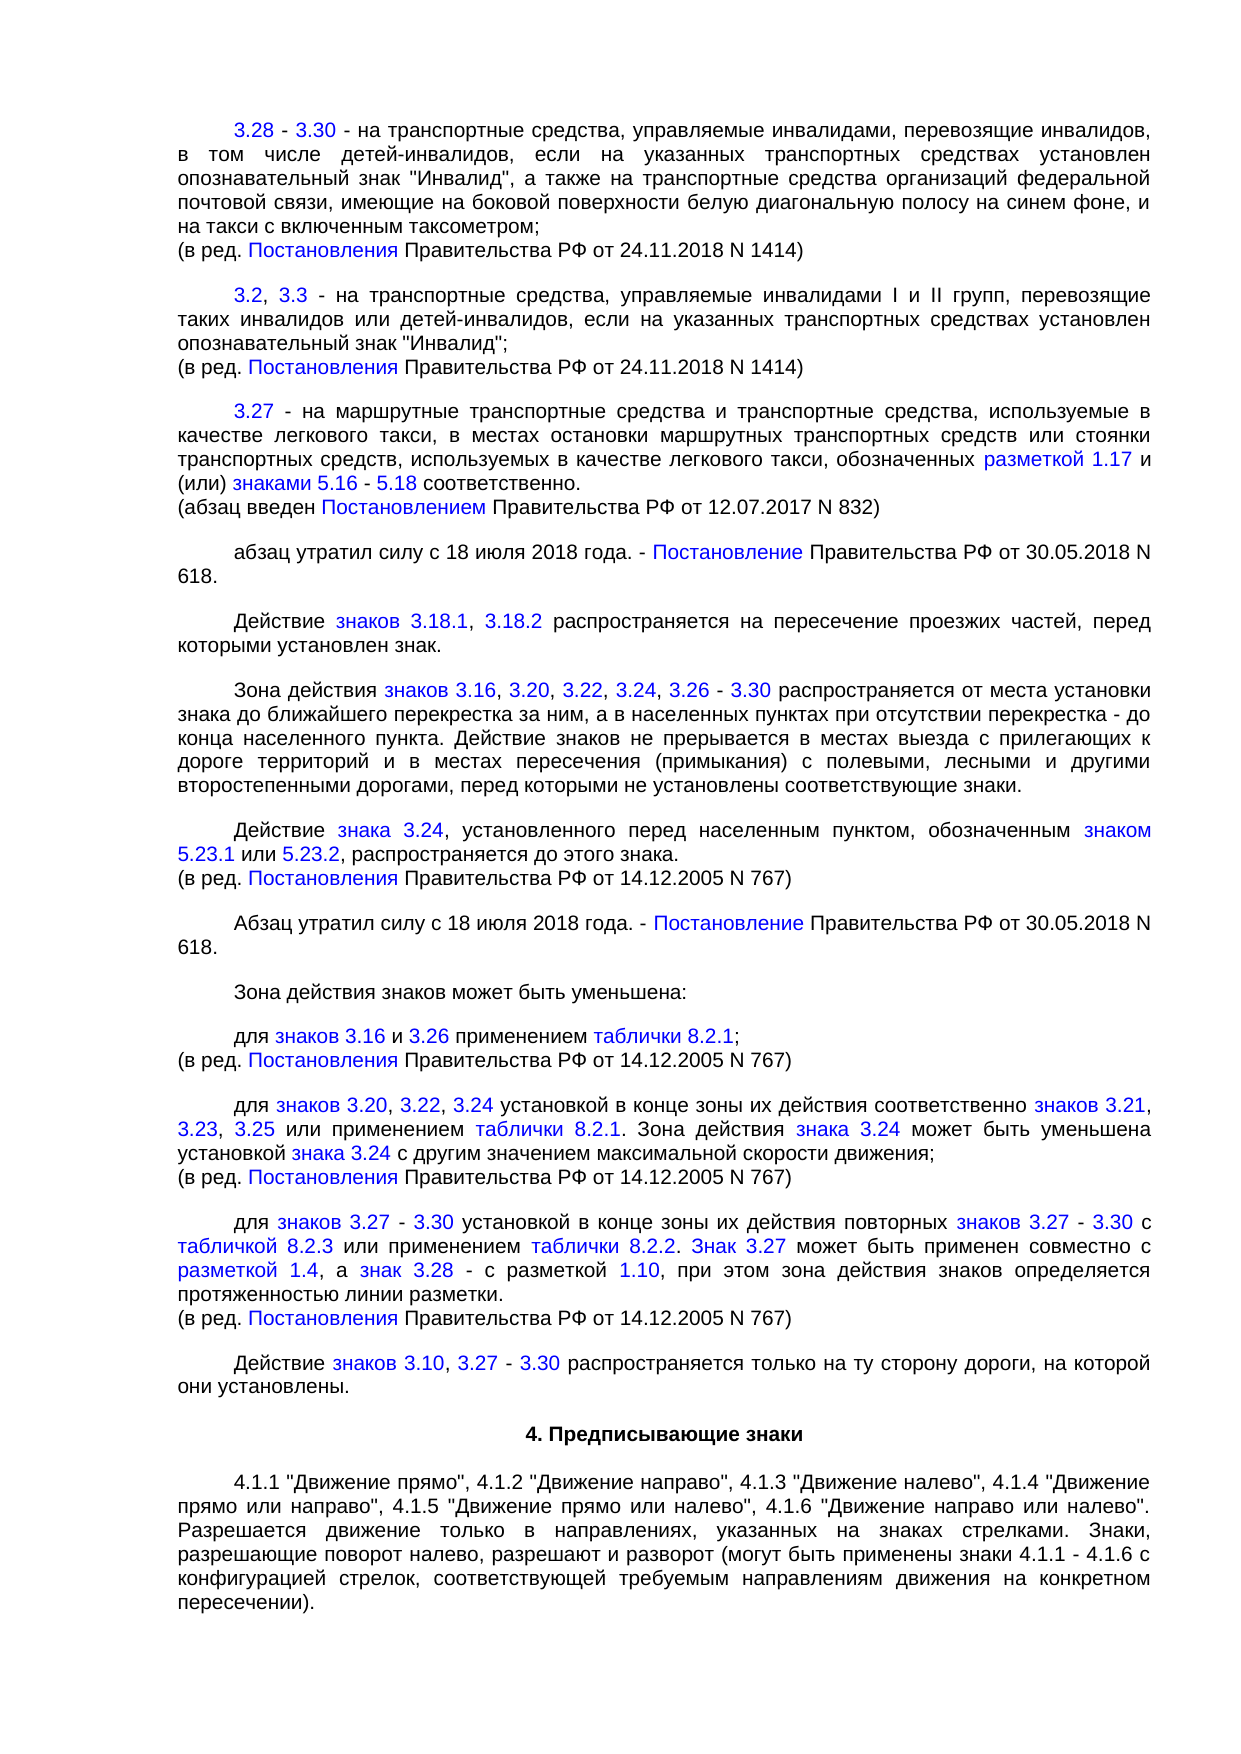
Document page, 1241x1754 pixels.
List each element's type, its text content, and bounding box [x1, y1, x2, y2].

text 3.2, 3.3 - на транспортные средства, управляемые инвалидами I и II групп, перевозящие таких инвалидов или детей-инвалидов, если на указанных транспортных средствах установлен опознавательный знак "Инвалид"; [177, 283, 1152, 354]
text 4.1.1 "Движение прямо", 4.1.2 "Движение направо", 4.1.3 "Движение налево", 4.1.4 "Движение прямо или направо", 4.1.5 "Движение прямо или налево", 4.1.6 "Движение направо или налево". Разрешается движение только в направлениях, указанных на знаках стрелками. Знаки, разрешающие поворот налево, разрешают и разворот (могут быть применены знаки 4.1.1 - 4.1.6 с конфигурацией стрелок, соответствующей требуемым направлениям движения на конкретном пересечении). [177, 1470, 1152, 1614]
text Зона действия знаков 3.16, 3.20, 3.22, 3.24, 3.26 - 3.30 распространяется от места установки знака до ближайшего перекрестка за ним, а в населенных пунктах при отсутствии перекрестка - до конца населенного пункта. Действие знаков не прерывается в местах выезда с прилегающих к дороге территорий и в местах пересечения (примыкания) с полевыми, лесными и другими второстепенными дорогами, перед которыми не установлены соответствующие знаки. [177, 677, 1152, 797]
text для знаков 3.20, 3.22, 3.24 установкой в конце зоны их действия соответственно знаков 3.21, 3.23, 3.25 или применением таблички 8.2.1. Зона действия знака 3.24 может быть уменьшена установкой знака 3.24 с другим значением максимальной скорости движения; [177, 1093, 1152, 1165]
text Действие знака 3.24, установленного перед населенным пунктом, обозначенным знаком 5.23.1 или 5.23.2, распространяется до этого знака. [177, 818, 1152, 866]
text (в ред. Постановления Правительства РФ от 14.12.2005 N 767) [177, 1048, 1152, 1072]
text (в ред. Постановления Правительства РФ от 24.11.2018 N 1414) [177, 238, 1152, 262]
text (в ред. Постановления Правительства РФ от 14.12.2005 N 767) [177, 866, 1152, 890]
text (в ред. Постановления Правительства РФ от 14.12.2005 N 767) [177, 1165, 1152, 1189]
text 3.28 - 3.30 - на транспортные средства, управляемые инвалидами, перевозящие инвалидов, в том числе детей-инвалидов, если на указанных транспортных средствах установлен опознавательный знак "Инвалид", а также на транспортные средства организаций федеральной почтовой связи, имеющие на боковой поверхности белую диагональную полосу на синем фоне, и на такси с включенным таксометром; [177, 118, 1152, 238]
text (абзац введен Постановлением Правительства РФ от 12.07.2017 N 832) [177, 495, 1152, 519]
text (в ред. Постановления Правительства РФ от 24.11.2018 N 1414) [177, 354, 1152, 378]
title 4. Предписывающие знаки [177, 1422, 1152, 1446]
text Зона действия знаков может быть уменьшена: [177, 979, 1152, 1003]
text Абзац утратил силу с 18 июля 2018 года. - Постановление Правительства РФ от 30.05.2018 N 618. [177, 911, 1152, 959]
text для знаков 3.16 и 3.26 применением таблички 8.2.1; [177, 1024, 1152, 1048]
text для знаков 3.27 - 3.30 установкой в конце зоны их действия повторных знаков 3.27 - 3.30 с табличкой 8.2.3 или применением таблички 8.2.2. Знак 3.27 может быть применен совместно с разметкой 1.4, а знак 3.28 - с разметкой 1.10, при этом зона действия знаков определяется протяженностью линии разметки. [177, 1210, 1152, 1306]
text 3.27 - на маршрутные транспортные средства и транспортные средства, используемые в качестве легкового такси, в местах остановки маршрутных транспортных средств или стоянки транспортных средств, используемых в качестве легкового такси, обозначенных разметкой 1.17 и (или) знаками 5.16 - 5.18 соответственно. [177, 399, 1152, 495]
text Действие знаков 3.10, 3.27 - 3.30 распространяется только на ту сторону дороги, на которой они установлены. [177, 1350, 1152, 1398]
text (в ред. Постановления Правительства РФ от 14.12.2005 N 767) [177, 1306, 1152, 1329]
text Действие знаков 3.18.1, 3.18.2 распространяется на пересечение проезжих частей, перед которыми установлен знак. [177, 609, 1152, 657]
text абзац утратил силу с 18 июля 2018 года. - Постановление Правительства РФ от 30.05.2018 N 618. [177, 540, 1152, 588]
